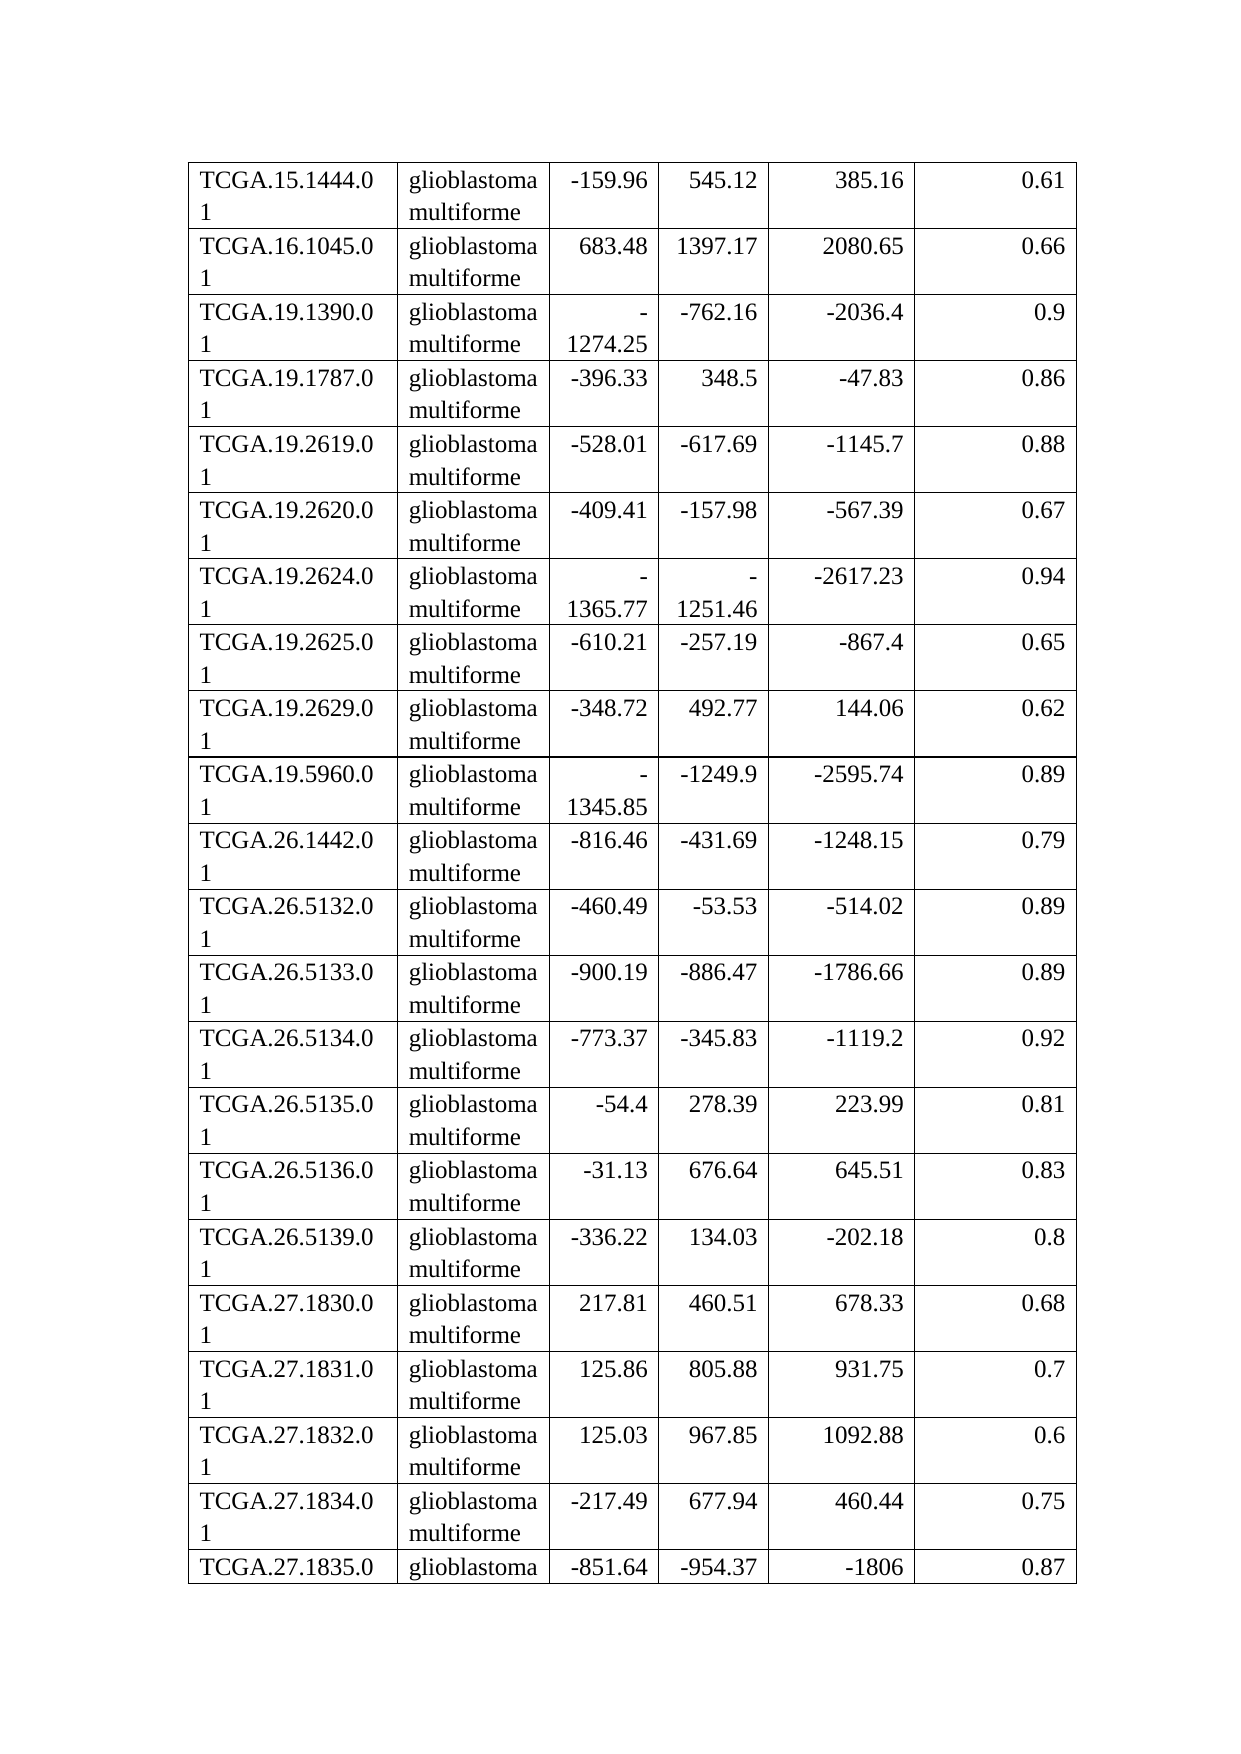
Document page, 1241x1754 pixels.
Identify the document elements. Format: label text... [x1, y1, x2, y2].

table_cell 125.86 [550, 1352, 658, 1417]
table_cell glioblastoma multiforme [398, 559, 549, 624]
table_cell -217.49 [550, 1484, 658, 1549]
table_cell -53.53 [659, 890, 768, 954]
table_cell -762.16 [659, 295, 768, 360]
table_cell 805.88 [659, 1352, 768, 1417]
table_cell TCGA.19.1787.01 [189, 361, 397, 426]
table_cell 0.8 [915, 1220, 1076, 1285]
table_cell 217.81 [550, 1286, 658, 1351]
table_cell 0.61 [915, 163, 1076, 228]
table_cell -1365.77 [550, 559, 658, 624]
table_cell 1397.17 [659, 229, 768, 294]
table_cell -257.19 [659, 625, 768, 690]
table_cell TCGA.26.1442.01 [189, 824, 397, 888]
table_cell -396.33 [550, 361, 658, 426]
table_cell TCGA.26.5135.01 [189, 1088, 397, 1153]
table_cell glioblastoma multiforme [398, 361, 549, 426]
table_cell 676.64 [659, 1154, 768, 1219]
table_cell -610.21 [550, 625, 658, 690]
table_cell -886.47 [659, 956, 768, 1021]
table_cell glioblastoma multiforme [398, 1418, 549, 1483]
table_cell 0.62 [915, 691, 1076, 756]
table_cell -528.01 [550, 427, 658, 492]
table_cell 0.89 [915, 758, 1076, 822]
table_cell 0.75 [915, 1484, 1076, 1549]
table_cell -1806 [769, 1550, 914, 1582]
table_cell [398, 1550, 549, 1582]
table_cell TCGA.27.1832.01 [189, 1418, 397, 1483]
table_cell glioblastoma multiforme [398, 824, 549, 888]
table_cell -816.46 [550, 824, 658, 888]
table_cell -900.19 [550, 956, 658, 1021]
table_cell glioblastoma multiforme [398, 493, 549, 558]
table_cell 0.66 [915, 229, 1076, 294]
table_cell TCGA.19.5960.01 [189, 758, 397, 822]
table_cell glioblastoma multiforme [398, 890, 549, 954]
table_cell TCGA.26.5136.01 [189, 1154, 397, 1219]
table_cell TCGA.19.2624.01 [189, 559, 397, 624]
table_cell TCGA.27.1831.01 [189, 1352, 397, 1417]
table_cell 967.85 [659, 1418, 768, 1483]
table_cell glioblastoma multiforme [398, 625, 549, 690]
table_cell 0.94 [915, 559, 1076, 624]
table_cell 0.6 [915, 1418, 1076, 1483]
table_cell TCGA.26.5133.01 [189, 956, 397, 1021]
table_cell TCGA.27.1834.01 [189, 1484, 397, 1549]
table_cell -336.22 [550, 1220, 658, 1285]
table_cell 0.65 [915, 625, 1076, 690]
table_cell 460.44 [769, 1484, 914, 1549]
table_cell -431.69 [659, 824, 768, 888]
table_cell 0.68 [915, 1286, 1076, 1351]
table_cell -954.37 [659, 1550, 768, 1582]
table_cell -617.69 [659, 427, 768, 492]
table_cell TCGA.27.1830.01 [189, 1286, 397, 1351]
table_cell -47.83 [769, 361, 914, 426]
table_cell glioblastoma multiforme [398, 1022, 549, 1087]
table_cell 545.12 [659, 163, 768, 228]
table_cell -2036.4 [769, 295, 914, 360]
table_cell -1248.15 [769, 824, 914, 888]
table_cell -1274.25 [550, 295, 658, 360]
table_cell 223.99 [769, 1088, 914, 1153]
table_cell 0.87 [915, 1550, 1076, 1582]
table_cell -348.72 [550, 691, 658, 756]
table_cell 492.77 [659, 691, 768, 756]
table_cell glioblastoma multiforme [398, 1352, 549, 1417]
table_cell -2617.23 [769, 559, 914, 624]
table_cell -514.02 [769, 890, 914, 954]
table_cell 683.48 [550, 229, 658, 294]
table_cell 385.16 [769, 163, 914, 228]
table_cell -54.4 [550, 1088, 658, 1153]
table_cell -157.98 [659, 493, 768, 558]
table_cell TCGA.19.2620.01 [189, 493, 397, 558]
table_cell 0.9 [915, 295, 1076, 360]
table_cell glioblastoma multiforme [398, 1088, 549, 1153]
table_cell 134.03 [659, 1220, 768, 1285]
table_cell -460.49 [550, 890, 658, 954]
table_cell 348.5 [659, 361, 768, 426]
table_cell glioblastoma multiforme [398, 1154, 549, 1219]
table_cell -409.41 [550, 493, 658, 558]
table_cell -773.37 [550, 1022, 658, 1087]
table_cell 278.39 [659, 1088, 768, 1153]
table_cell 0.92 [915, 1022, 1076, 1087]
table_cell 2080.65 [769, 229, 914, 294]
table_cell TCGA.26.5134.01 [189, 1022, 397, 1087]
table_cell glioblastoma multiforme [398, 295, 549, 360]
table_cell -867.4 [769, 625, 914, 690]
table_cell TCGA.19.2619.01 [189, 427, 397, 492]
table_cell 125.03 [550, 1418, 658, 1483]
table_cell TCGA.27.1835.01 [189, 1550, 397, 1582]
table_cell 0.83 [915, 1154, 1076, 1219]
table_cell 0.89 [915, 890, 1076, 954]
table_cell glioblastoma multiforme [398, 427, 549, 492]
table_cell -1786.66 [769, 956, 914, 1021]
table_cell -1251.46 [659, 559, 768, 624]
table_cell TCGA.26.5132.01 [189, 890, 397, 954]
table_cell -851.64 [550, 1550, 658, 1582]
table_cell -345.83 [659, 1022, 768, 1087]
table_cell 645.51 [769, 1154, 914, 1219]
table_cell TCGA.26.5139.01 [189, 1220, 397, 1285]
table_cell 931.75 [769, 1352, 914, 1417]
table_cell 0.88 [915, 427, 1076, 492]
table_cell 1092.88 [769, 1418, 914, 1483]
table_cell -1345.85 [550, 758, 658, 822]
table_cell 460.51 [659, 1286, 768, 1351]
table_cell -31.13 [550, 1154, 658, 1219]
table_cell glioblastoma multiforme [398, 1286, 549, 1351]
table_cell 0.79 [915, 824, 1076, 888]
table_cell -1145.7 [769, 427, 914, 492]
table_cell -202.18 [769, 1220, 914, 1285]
table_cell -1249.9 [659, 758, 768, 822]
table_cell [398, 163, 549, 228]
table_cell TCGA.15.1444.01 [189, 163, 397, 228]
table_cell 144.06 [769, 691, 914, 756]
table_cell -159.96 [550, 163, 658, 228]
table_cell -1119.2 [769, 1022, 914, 1087]
table_cell TCGA.19.1390.01 [189, 295, 397, 360]
table_cell -2595.74 [769, 758, 914, 822]
table_cell 0.86 [915, 361, 1076, 426]
table_cell TCGA.16.1045.01 [189, 229, 397, 294]
table_cell 0.89 [915, 956, 1076, 1021]
table_cell TCGA.19.2625.01 [189, 625, 397, 690]
table_cell glioblastoma multiforme [398, 229, 549, 294]
table_cell glioblastoma multiforme [398, 1484, 549, 1549]
table_cell glioblastoma multiforme [398, 956, 549, 1021]
table_cell -567.39 [769, 493, 914, 558]
table_cell 0.67 [915, 493, 1076, 558]
table_cell TCGA.19.2629.01 [189, 691, 397, 756]
table_cell glioblastoma multiforme [398, 691, 549, 756]
table_cell 678.33 [769, 1286, 914, 1351]
table_cell glioblastoma multiforme [398, 758, 549, 822]
table_cell glioblastoma multiforme [398, 1220, 549, 1285]
table_cell 0.7 [915, 1352, 1076, 1417]
table_cell 677.94 [659, 1484, 768, 1549]
table_cell 0.81 [915, 1088, 1076, 1153]
